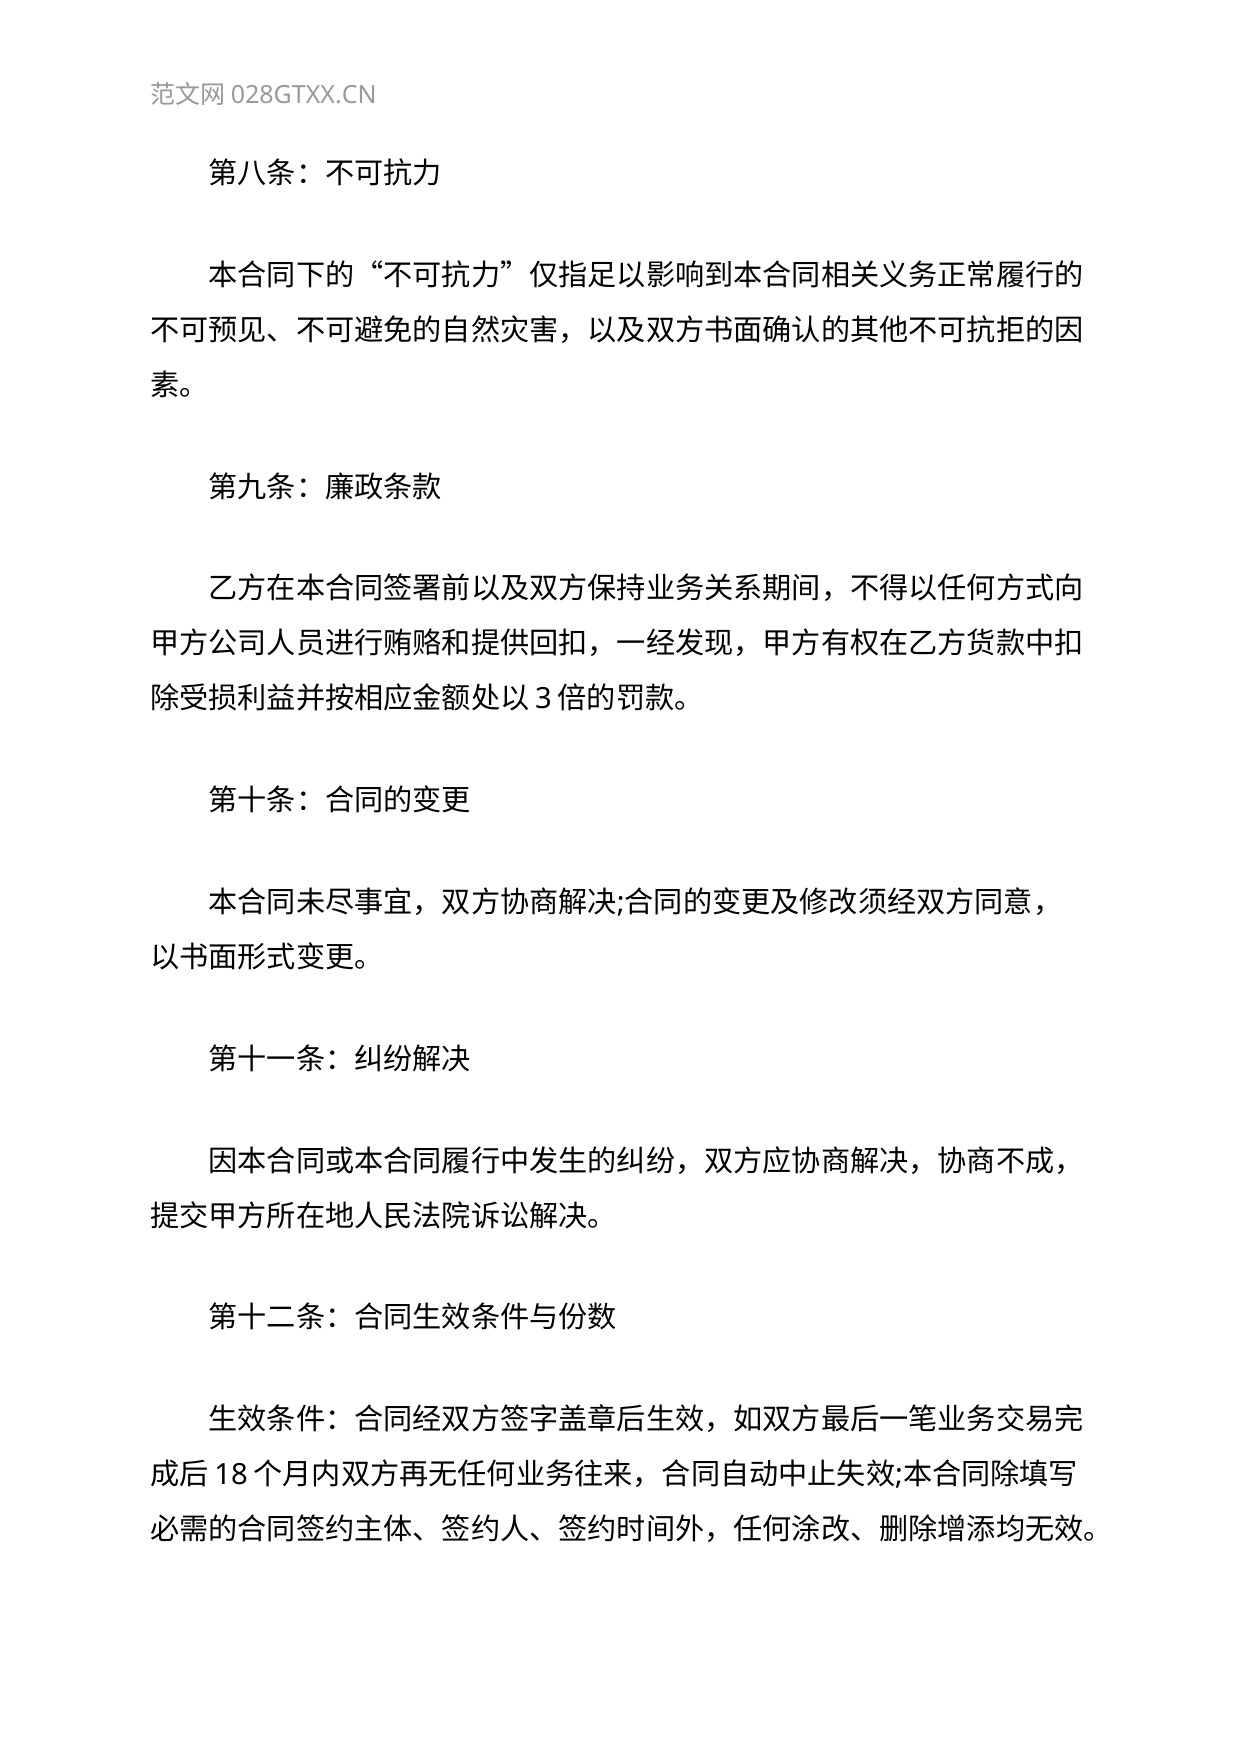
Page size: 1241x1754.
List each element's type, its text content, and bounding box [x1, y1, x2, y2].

text 本合同下的“不可抗力”仅指足以影响到本合同相关义务正常履行的不可预见、不可避免的自然灾害，以及双方书面确认的其他不可抗拒的因素。 [150, 252, 1090, 404]
text 第八条：不可抗力 [150, 150, 1090, 192]
text 生效条件：合同经双方签字盖章后生效，如双方最后一笔业务交易完成后18个月内双方再无任何业务往来，合同自动中止失效;本合同除填写必需的合同签约主体、签约人、签约时间外，任何涂改、删除增添均无效。 [150, 1396, 1090, 1548]
text 本合同未尽事宜，双方协商解决;合同的变更及修改须经双方同意，以书面形式变更。 [150, 879, 1090, 976]
text 第九条：廉政条款 [150, 463, 1090, 506]
text 因本合同或本合同履行中发生的纠纷，双方应协商解决，协商不成，提交甲方所在地人民法院诉讼解决。 [150, 1137, 1090, 1234]
text 第十一条：纠纷解决 [150, 1035, 1090, 1078]
text 乙方在本合同签署前以及双方保持业务关系期间，不得以任何方式向甲方公司人员进行贿赂和提供回扣，一经发现，甲方有权在乙方货款中扣除受损利益并按相应金额处以3倍的罚款。 [150, 565, 1090, 717]
text 第十二条：合同生效条件与份数 [150, 1294, 1090, 1336]
text 第十条：合同的变更 [150, 777, 1090, 819]
